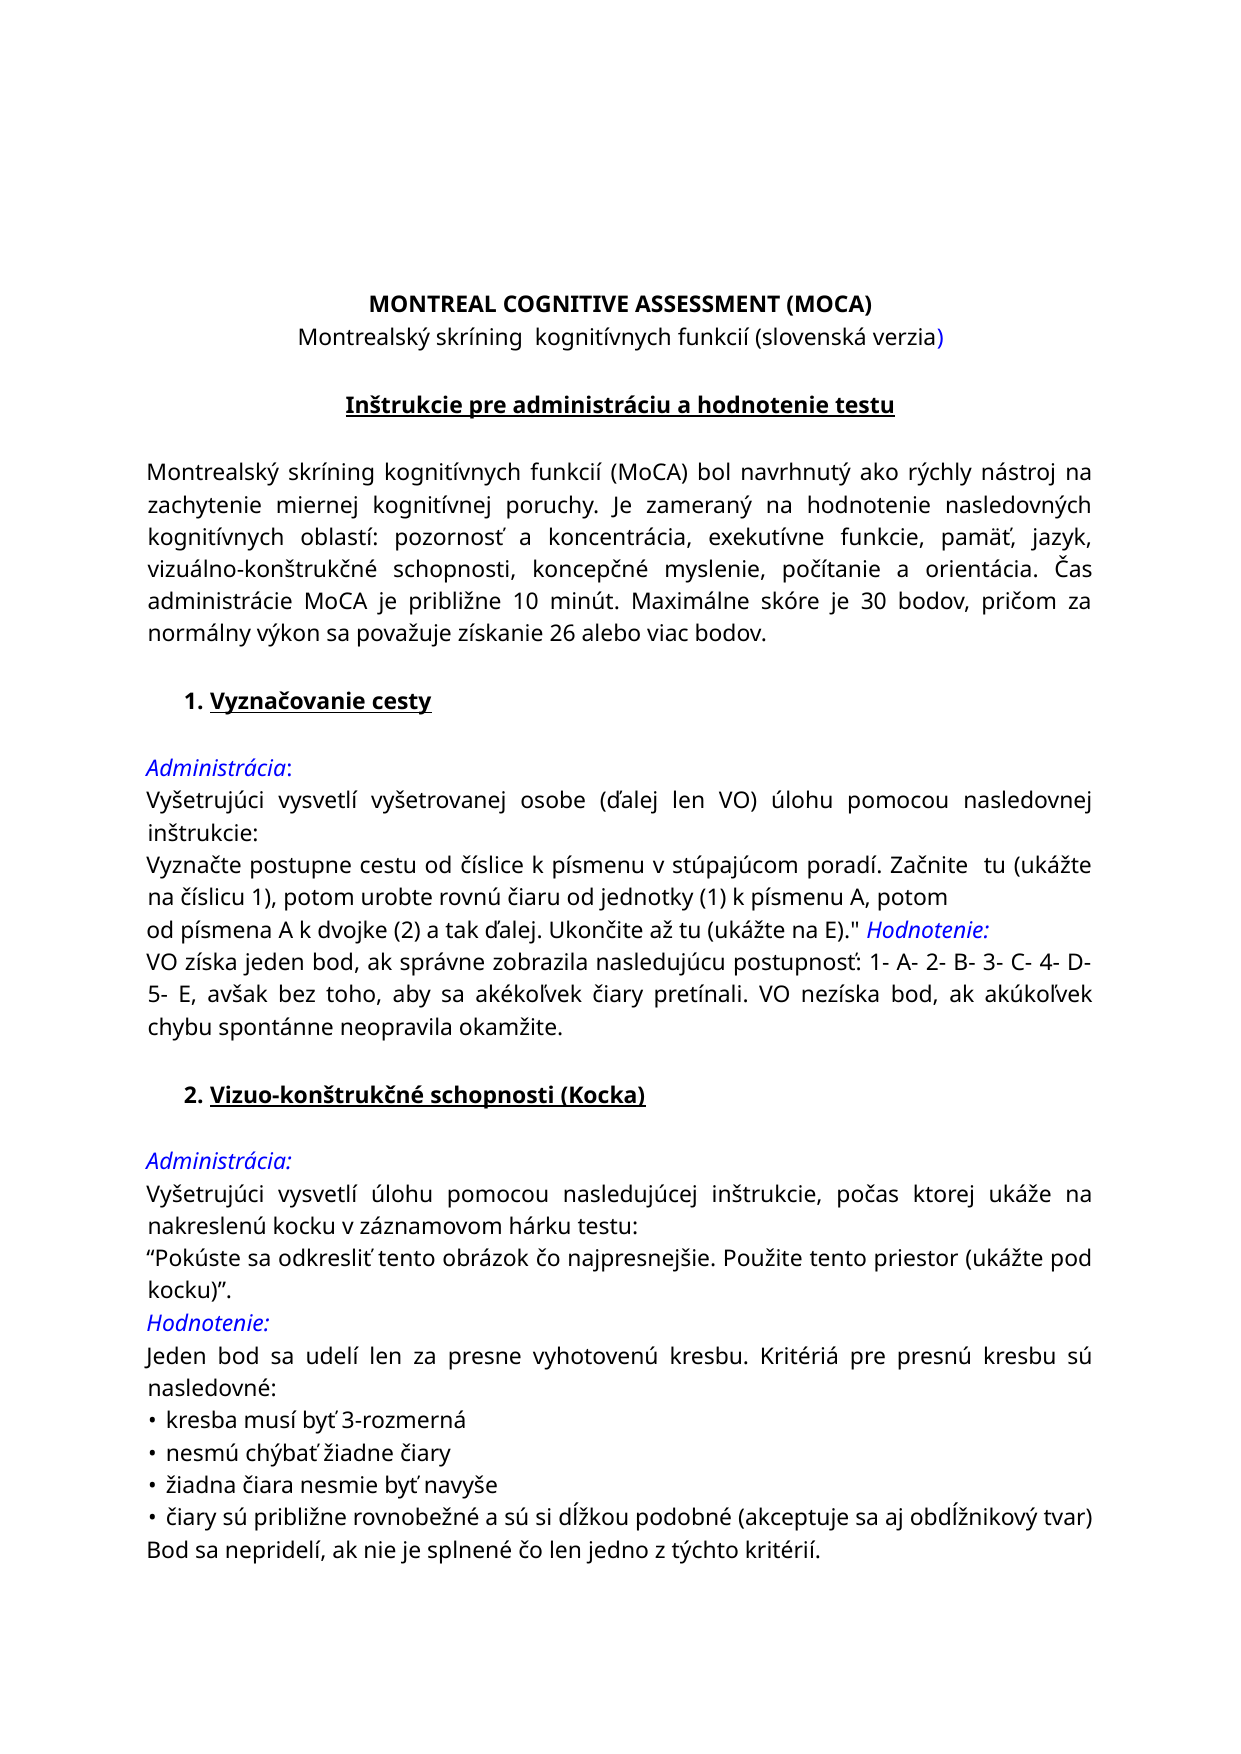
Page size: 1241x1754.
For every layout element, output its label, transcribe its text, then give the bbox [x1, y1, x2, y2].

list kresba musí byť 3-rozmerná [148, 1404, 1093, 1435]
list žiadna čiara nesmie byť navyše [148, 1469, 1093, 1500]
text Administrácia: [146, 752, 517, 783]
list nesmú chýbať žiadne čiary [148, 1437, 1093, 1468]
text Administrácia: [146, 1145, 517, 1176]
text Montrealský skríning kognitívnych funkcií (MoCA) bol navrhnutý ako rýchly nástroj na zachytenie miernej kognitívnej poruchy. Je zameraný na hodnotenie nasledovných kognitívnych oblastí: pozornosť a koncentrácia, exekutívne funkcie, pamäť, jazyk, vizuálno-konštrukčné schopnosti, koncepčné myslenie, počítanie a orientácia. Čas administrácie MoCA je približne 10 minút. Maximálne skóre je 30 bodov, pričom za normálny výkon sa považuje získanie 26 alebo viac bodov. [146, 456, 1093, 648]
text Inštrukcie pre administráciu a hodnotenie testu [148, 389, 1092, 420]
text MONTREAL COGNITIVE ASSESSMENT (MOCA) [148, 288, 1093, 319]
text Vyšetrujúci vysvetlí vyšetrovanej osobe (ďalej len VO) úlohu pomocou nasledovnej inštrukcie: [146, 784, 1093, 848]
text Hodnotenie: [146, 1307, 517, 1338]
subtitle 2. Vizuo-konštrukčné schopnosti (Kocka) [184, 1078, 712, 1110]
text VO získa jeden bod, ak správne zobrazila nasledujúcu postupnosť: 1- A- 2- B- 3- C- 4- D- 5- E, avšak bez toho, aby sa akékoľvek čiary pretínali. VO nezíska bod, ak akúkoľvek chybu spontánne neopravila okamžite. [146, 946, 1093, 1042]
text Jeden bod sa udelí len za presne vyhotovenú kresbu. Kritériá pre presnú kresbu sú nasledovné: [146, 1339, 1093, 1403]
text Vyznačte postupne cestu od číslice k písmenu v stúpajúcom poradí. Začnite tu (ukážte na číslicu 1), potom urobte rovnú čiaru od jednotky (1) k písmenu A, potom [146, 849, 1093, 912]
text Vyšetrujúci vysvetlí úlohu pomocou nasledujúcej inštrukcie, počas ktorej ukáže na nakreslenú kocku v záznamovom hárku testu: [146, 1178, 1093, 1241]
text od písmena A k dvojke (2) a tak ďalej. Ukončite až tu (ukážte na E)." Hodnotenie: [146, 914, 1049, 945]
text Montrealský skríning kognitívnych funkcií (slovenská verzia) [148, 321, 1093, 353]
list čiary sú približne rovnobežné a sú si dĺžkou podobné (akceptuje sa aj obdĺžnikový tvar) [148, 1501, 1093, 1533]
text Bod sa nepridelí, ak nie je splnené čo len jedno z týchto kritérií. [146, 1534, 1093, 1565]
subtitle 1. Vyznačovanie cesty [184, 685, 712, 717]
text “Pokúste sa odkresliť tento obrázok čo najpresnejšie. Použite tento priestor (ukážte pod kocku)”. [146, 1242, 1093, 1306]
